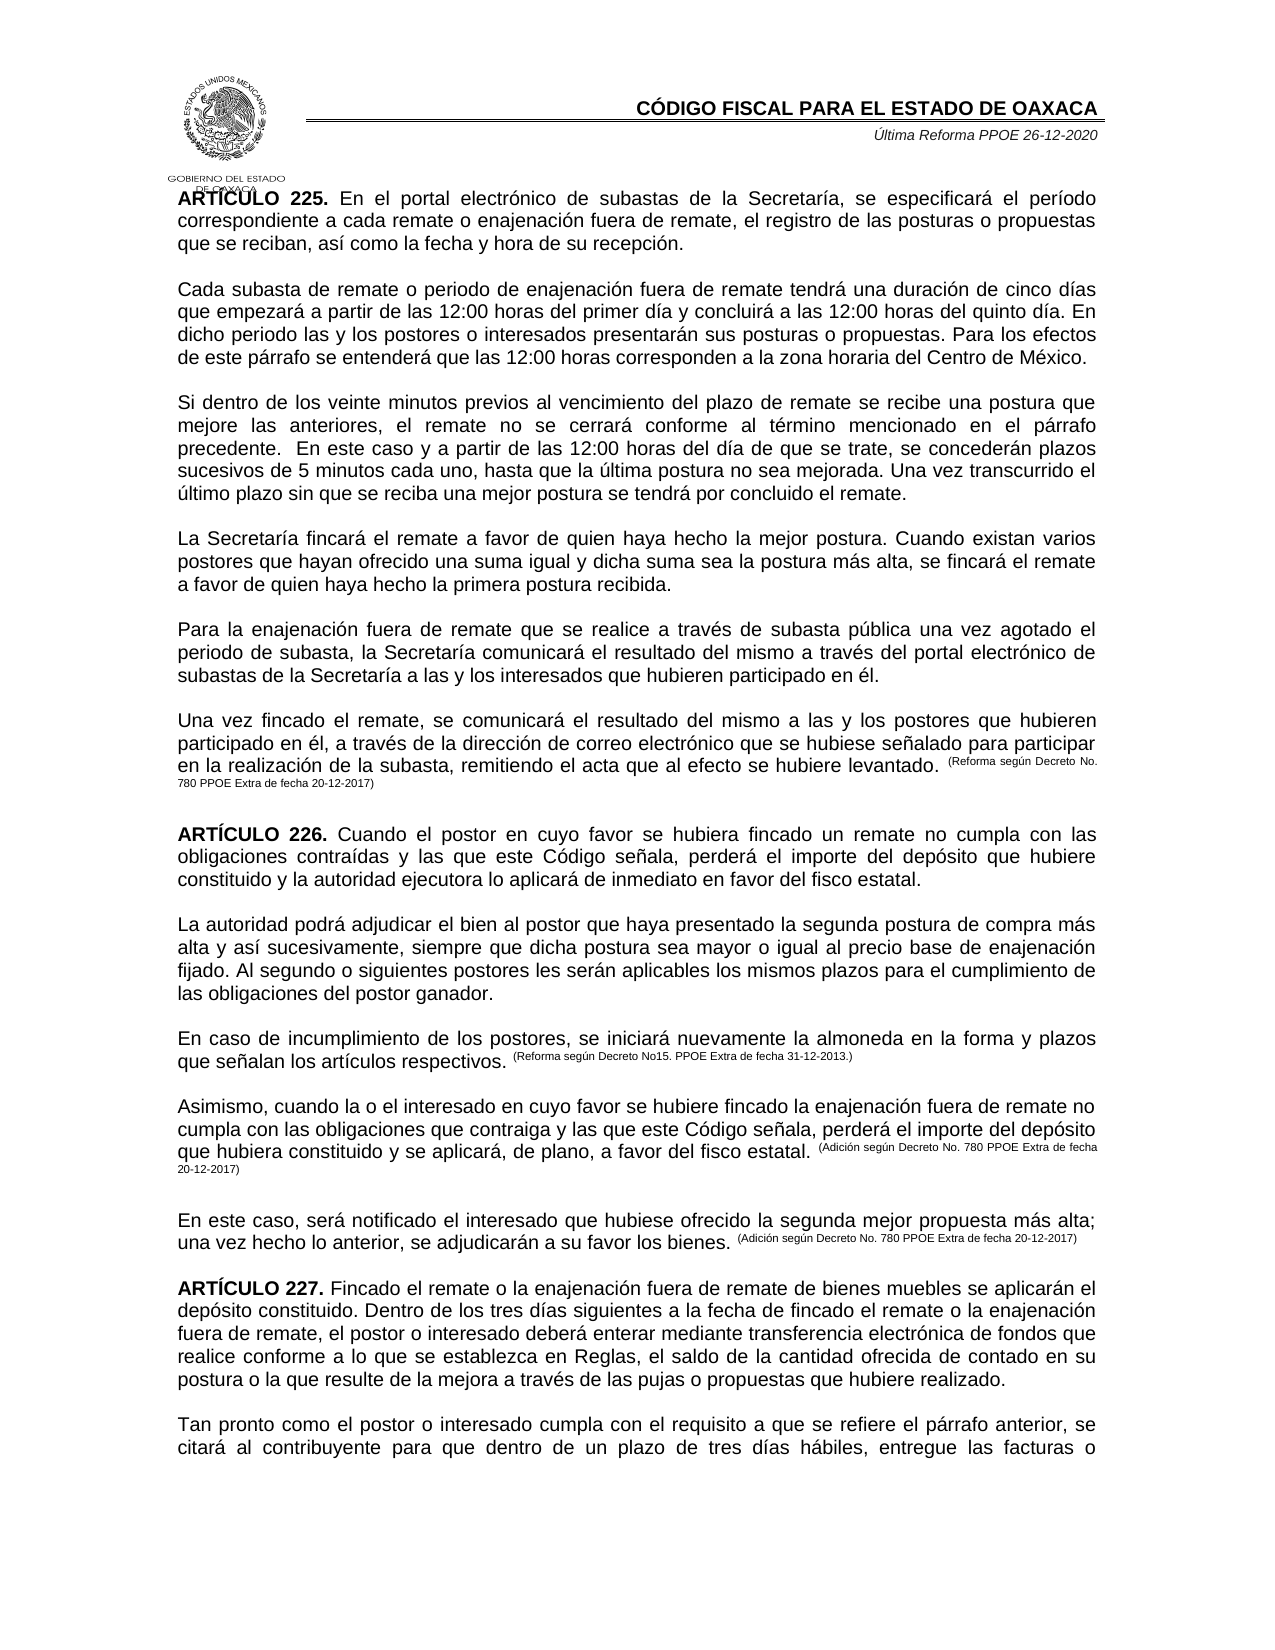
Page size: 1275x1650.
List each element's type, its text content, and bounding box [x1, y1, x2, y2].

text Para la enajenación fuera de remate que se realice a través de subasta pública una vez agotado el periodo de subasta, la Secretaría comunicará el resultado del mismo a través del portal electrónico de subastas de la Secretaría a las y los interesados que hubieren participado en él. [177, 618, 1098, 686]
text En caso de incumplimiento de los postores, se iniciará nuevamente la almoneda en la forma y plazos que señalan los artículos respectivos. (Reforma según Decreto No15. PPOE Extra de fecha 31-12-2013.) [177, 1027, 1098, 1072]
text ARTÍCULO 225. En el portal electrónico de subastas de la Secretaría, se especificará el período correspondiente a cada remate o enajenación fuera de remate, el registro de las posturas o propuestas que se reciban, así como la fecha y hora de su recepción. [177, 187, 1098, 255]
text Si dentro de los veinte minutos previos al vencimiento del plazo de remate se recibe una postura que mejore las anteriores, el remate no se cerrará conforme al término mencionado en el párrafo precedente. En este caso y a partir de las 12:00 horas del día de que se trate, se concederán plazos sucesivos de 5 minutos cada uno, hasta que la última postura no sea mejorada. Una vez transcurrido el último plazo sin que se reciba una mejor postura se tendrá por concluido el remate. [177, 391, 1098, 504]
text ARTÍCULO 226. Cuando el postor en cuyo favor se hubiera fincado un remate no cumpla con las obligaciones contraídas y las que este Código señala, perderá el importe del depósito que hubiere constituido y la autoridad ejecutora lo aplicará de inmediato en favor del fisco estatal. [177, 822, 1098, 891]
text La autoridad podrá adjudicar el bien al postor que haya presentado la segunda postura de compra más alta y así sucesivamente, siempre que dicha postura sea mayor o igual al precio base de enajenación fijado. Al segundo o siguientes postores les serán aplicables los mismos plazos para el cumplimiento de las obligaciones del postor ganador. [177, 913, 1098, 1004]
picture [165, 73, 288, 195]
text La Secretaría fincará el remate a favor de quien haya hecho la mejor postura. Cuando existan varios postores que hayan ofrecido una suma igual y dicha suma sea la postura más alta, se fincará el remate a favor de quien haya hecho la primera postura recibida. [177, 527, 1098, 595]
text En este caso, será notificado el interesado que hubiese ofrecido la segunda mejor propuesta más alta; una vez hecho lo anterior, se adjudicarán a su favor los bienes. (Adición según Decreto No. 780 PPOE Extra de fecha 20-12-2017) [177, 1208, 1098, 1254]
text Cada subasta de remate o periodo de enajenación fuera de remate tendrá una duración de cinco días que empezará a partir de las 12:00 horas del primer día y concluirá a las 12:00 horas del quinto día. En dicho periodo las y los postores o interesados presentarán sus posturas o propuestas. Para los efectos de este párrafo se entenderá que las 12:00 horas corresponden a la zona horaria del Centro de México. [177, 277, 1098, 368]
text ARTÍCULO 227. Fincado el remate o la enajenación fuera de remate de bienes muebles se aplicarán el depósito constituido. Dentro de los tres días siguientes a la fecha de fincado el remate o la enajenación fuera de remate, el postor o interesado deberá enterar mediante transferencia electrónica de fondos que realice conforme a lo que se establezca en Reglas, el saldo de la cantidad ofrecida de contado en su postura o la que resulte de la mejora a través de las pujas o propuestas que hubiere realizado. [177, 1277, 1098, 1390]
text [177, 1413, 1098, 1458]
text Una vez fincado el remate, se comunicará el resultado del mismo a las y los postores que hubieren participado en él, a través de la dirección de correo electrónico que se hubiese señalado para participar en la realización de la subasta, remitiendo el acta que al efecto se hubiere levantado. (Reforma según Decreto No. 780 PPOE Extra de fecha 20-12-2017) [177, 709, 1098, 800]
text Asimismo, cuando la o el interesado en cuyo favor se hubiere fincado la enajenación fuera de remate no cumpla con las obligaciones que contraiga y las que este Código señala, perderá el importe del depósito que hubiera constituido y se aplicará, de plano, a favor del fisco estatal. (Adición según Decreto No. 780 PPOE Extra de fecha 20-12-2017) [177, 1095, 1098, 1186]
